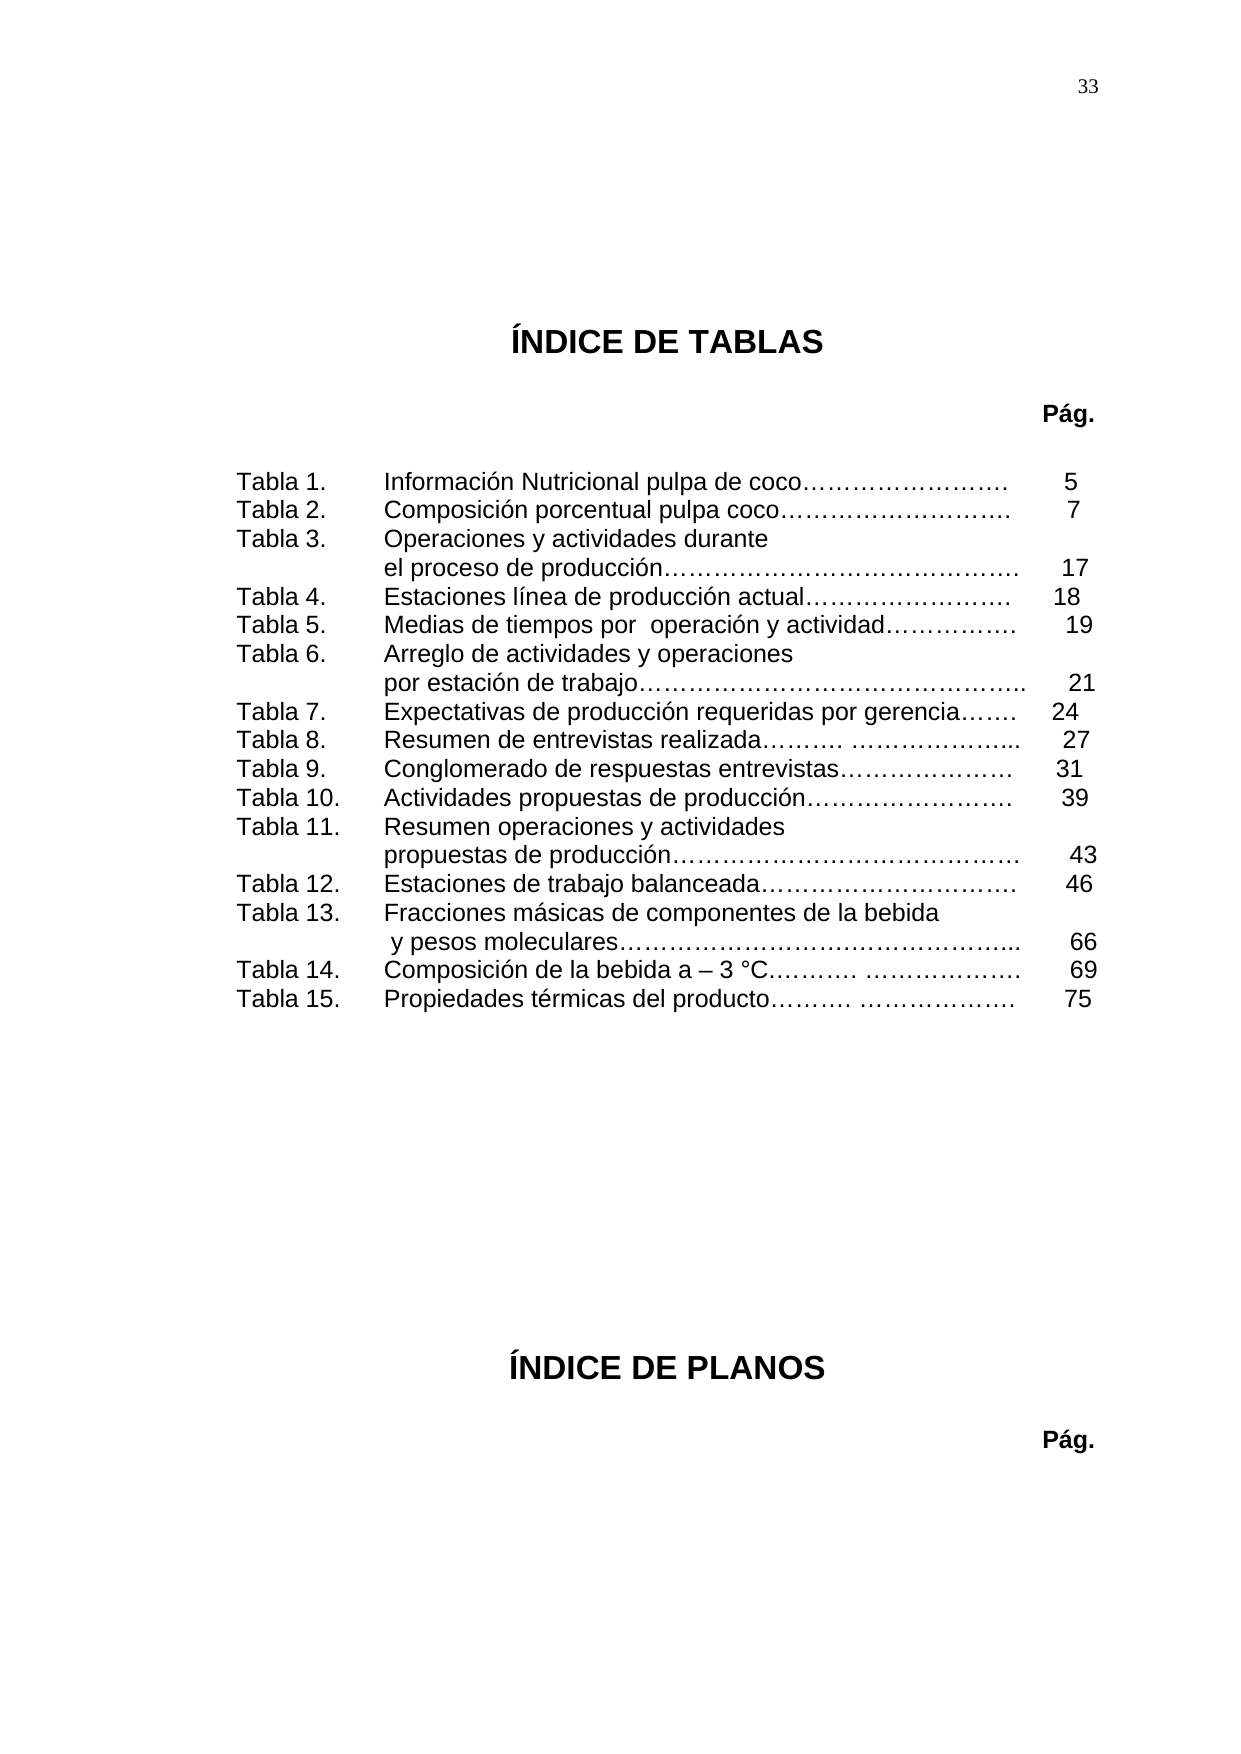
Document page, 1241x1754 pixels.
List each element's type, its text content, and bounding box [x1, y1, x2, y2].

text Tabla 12. Estaciones de trabajo balanceada…………………………. 46 [236, 869, 1098, 898]
text propuestas de producción…………………………………… 43 [310, 840, 1098, 869]
text Tabla 13. Fracciones másicas de componentes de la bebida [236, 898, 1098, 927]
text y pesos moleculares……………………….………………... 66 [310, 927, 1098, 955]
text por estación de trabajo……………………………………….. 21 [310, 668, 1098, 697]
text Tabla 15. Propiedades térmicas del producto………. ………………. 75 [236, 984, 1098, 1013]
text Tabla 10. Actividades propuestas de producción……………………. 39 [236, 783, 1098, 812]
text Tabla 6. Arreglo de actividades y operaciones [236, 639, 1098, 668]
text Tabla 3. Operaciones y actividades durante [236, 524, 1098, 553]
text Pág. [236, 399, 1098, 428]
text Tabla 8. Resumen de entrevistas realizada………. ………………... 27 [236, 725, 1098, 754]
text ÍNDICE DE TABLAS [236, 322, 1098, 361]
text el proceso de producción……………………………………. 17 [310, 553, 1098, 582]
text ÍNDICE DE PLANOS [236, 1348, 1098, 1387]
text Tabla 9. Conglomerado de respuestas entrevistas………………… 31 [236, 754, 1098, 783]
text Tabla 2. Composición porcentual pulpa coco………………………. 7 [236, 495, 1098, 524]
text Pág. [236, 1425, 1098, 1454]
text Tabla 5. Medias de tiempos por operación y actividad……………. 19 [236, 610, 1098, 639]
text Tabla 1. Información Nutricional pulpa de coco……………………. 5 [236, 467, 1098, 495]
text Tabla 14. Composición de la bebida a – 3 °C.………. ………………. 69 [236, 955, 1098, 984]
text Tabla 7. Expectativas de producción requeridas por gerencia……. 24 [236, 697, 1098, 725]
text Tabla 4. Estaciones línea de producción actual……………………. 18 [236, 582, 1098, 610]
text Tabla 11. Resumen operaciones y actividades [236, 812, 1098, 840]
